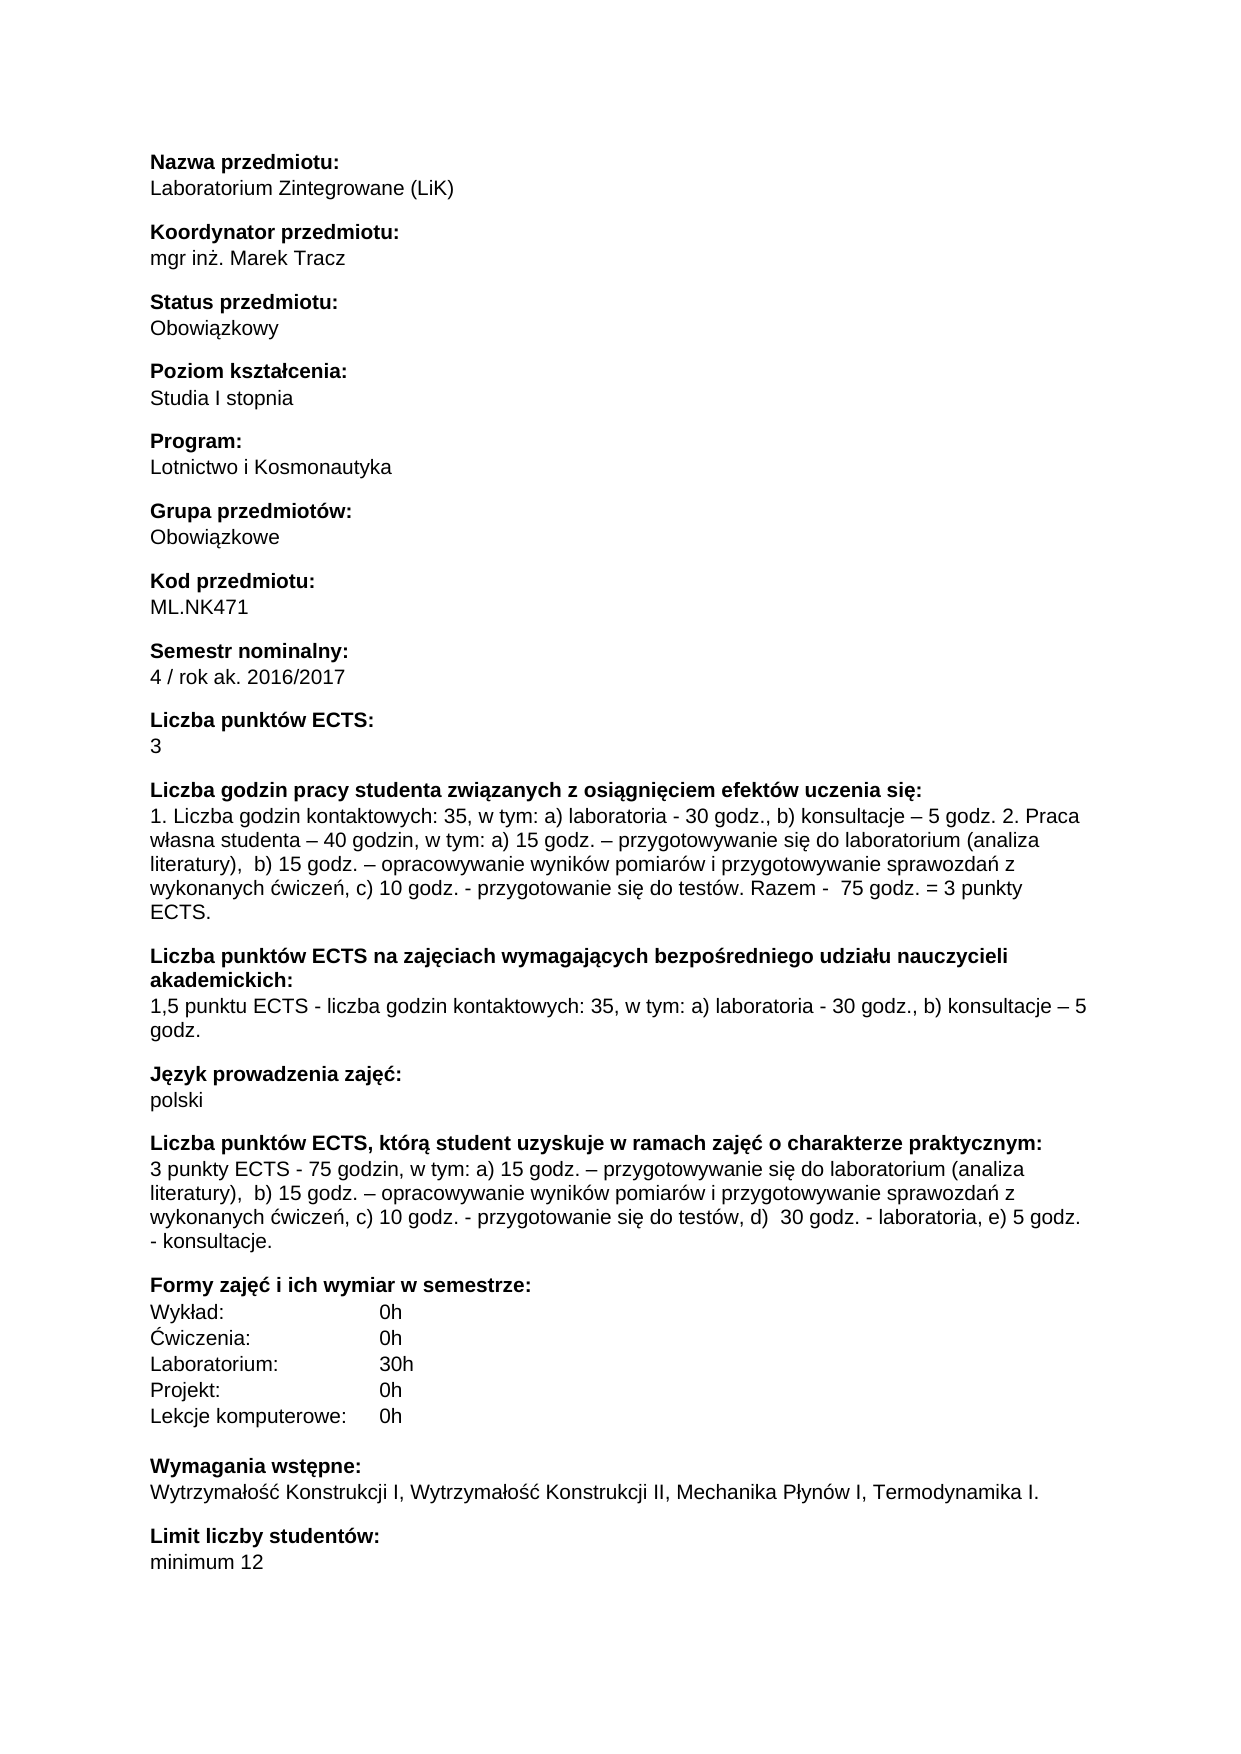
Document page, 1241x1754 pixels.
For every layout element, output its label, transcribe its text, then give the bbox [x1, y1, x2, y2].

table_cell Ćwiczenia: [140, 1326, 367, 1350]
text Język prowadzenia zajęć: [150, 1061, 1090, 1085]
text 4 / rok ak. 2016/2017 [150, 664, 1090, 688]
text Koordynator przedmiotu: [150, 220, 1090, 244]
table_cell 30h [369, 1350, 597, 1376]
text Nazwa przedmiotu: [150, 150, 1090, 174]
table_cell 0h [369, 1324, 597, 1350]
text ML.NK471 [150, 595, 1090, 619]
text Kod przedmiotu: [150, 569, 1090, 593]
text mgr inż. Marek Tracz [150, 246, 1090, 270]
text Semestr nominalny: [150, 638, 1090, 662]
text polski [150, 1087, 1090, 1111]
text 1. Liczba godzin kontaktowych: 35, w tym: a) laboratoria - 30 godz., b) konsultacje – 5 godz. 2. Praca własna studenta – 40 godzin, w tym: a) 15 godz. – przygotowywanie się do laboratorium (analiza literatury), b) 15 godz. – opracowywanie wyników pomiarów i przygotowywanie sprawozdań z wykonanych ćwiczeń, c) 10 godz. - przygotowanie się do testów. Razem - 75 godz. = 3 punkty ECTS. [150, 804, 1090, 924]
text 1,5 punktu ECTS - liczba godzin kontaktowych: 35, w tym: a) laboratoria - 30 godz., b) konsultacje – 5 godz. [150, 994, 1090, 1042]
text Poziom kształcenia: [150, 359, 1090, 383]
table_cell Lekcje komputerowe: [140, 1404, 367, 1428]
text Program: [150, 429, 1090, 453]
text Status przedmiotu: [150, 289, 1090, 313]
table_cell 0h [369, 1402, 597, 1428]
text Liczba punktów ECTS, którą student uzyskuje w ramach zajęć o charakterze praktycznym: [150, 1131, 1090, 1155]
text minimum 12 [150, 1549, 1090, 1573]
text 3 [150, 734, 1090, 758]
text Grupa przedmiotów: [150, 499, 1090, 523]
text Wytrzymałość Konstrukcji I, Wytrzymałość Konstrukcji II, Mechanika Płynów I, Termodynamika I. [150, 1480, 1090, 1504]
text Liczba punktów ECTS: [150, 708, 1090, 732]
text Studia I stopnia [150, 385, 1090, 409]
text Liczba godzin pracy studenta związanych z osiągnięciem efektów uczenia się: [150, 778, 1090, 802]
table_cell Projekt: [140, 1378, 367, 1402]
text Obowiązkowe [150, 525, 1090, 549]
text Limit liczby studentów: [150, 1523, 1090, 1547]
text Wymagania wstępne: [150, 1454, 1090, 1478]
text Laboratorium Zintegrowane (LiK) [150, 176, 1090, 200]
table_header Wykład: [140, 1300, 367, 1324]
table_cell Laboratorium: [140, 1352, 367, 1376]
table_header 0h [369, 1300, 597, 1324]
text Formy zajęć i ich wymiar w semestrze: [150, 1273, 1090, 1297]
table_cell 0h [369, 1376, 597, 1402]
text Liczba punktów ECTS na zajęciach wymagających bezpośredniego udziału nauczycieli akademickich: [150, 944, 1090, 992]
text Obowiązkowy [150, 316, 1090, 339]
text 3 punkty ECTS - 75 godzin, w tym: a) 15 godz. – przygotowywanie się do laboratorium (analiza literatury), b) 15 godz. – opracowywanie wyników pomiarów i przygotowywanie sprawozdań z wykonanych ćwiczeń, c) 10 godz. - przygotowanie się do testów, d) 30 godz. - laboratoria, e) 5 godz. - konsultacje. [150, 1157, 1090, 1253]
text Lotnictwo i Kosmonautyka [150, 455, 1090, 479]
